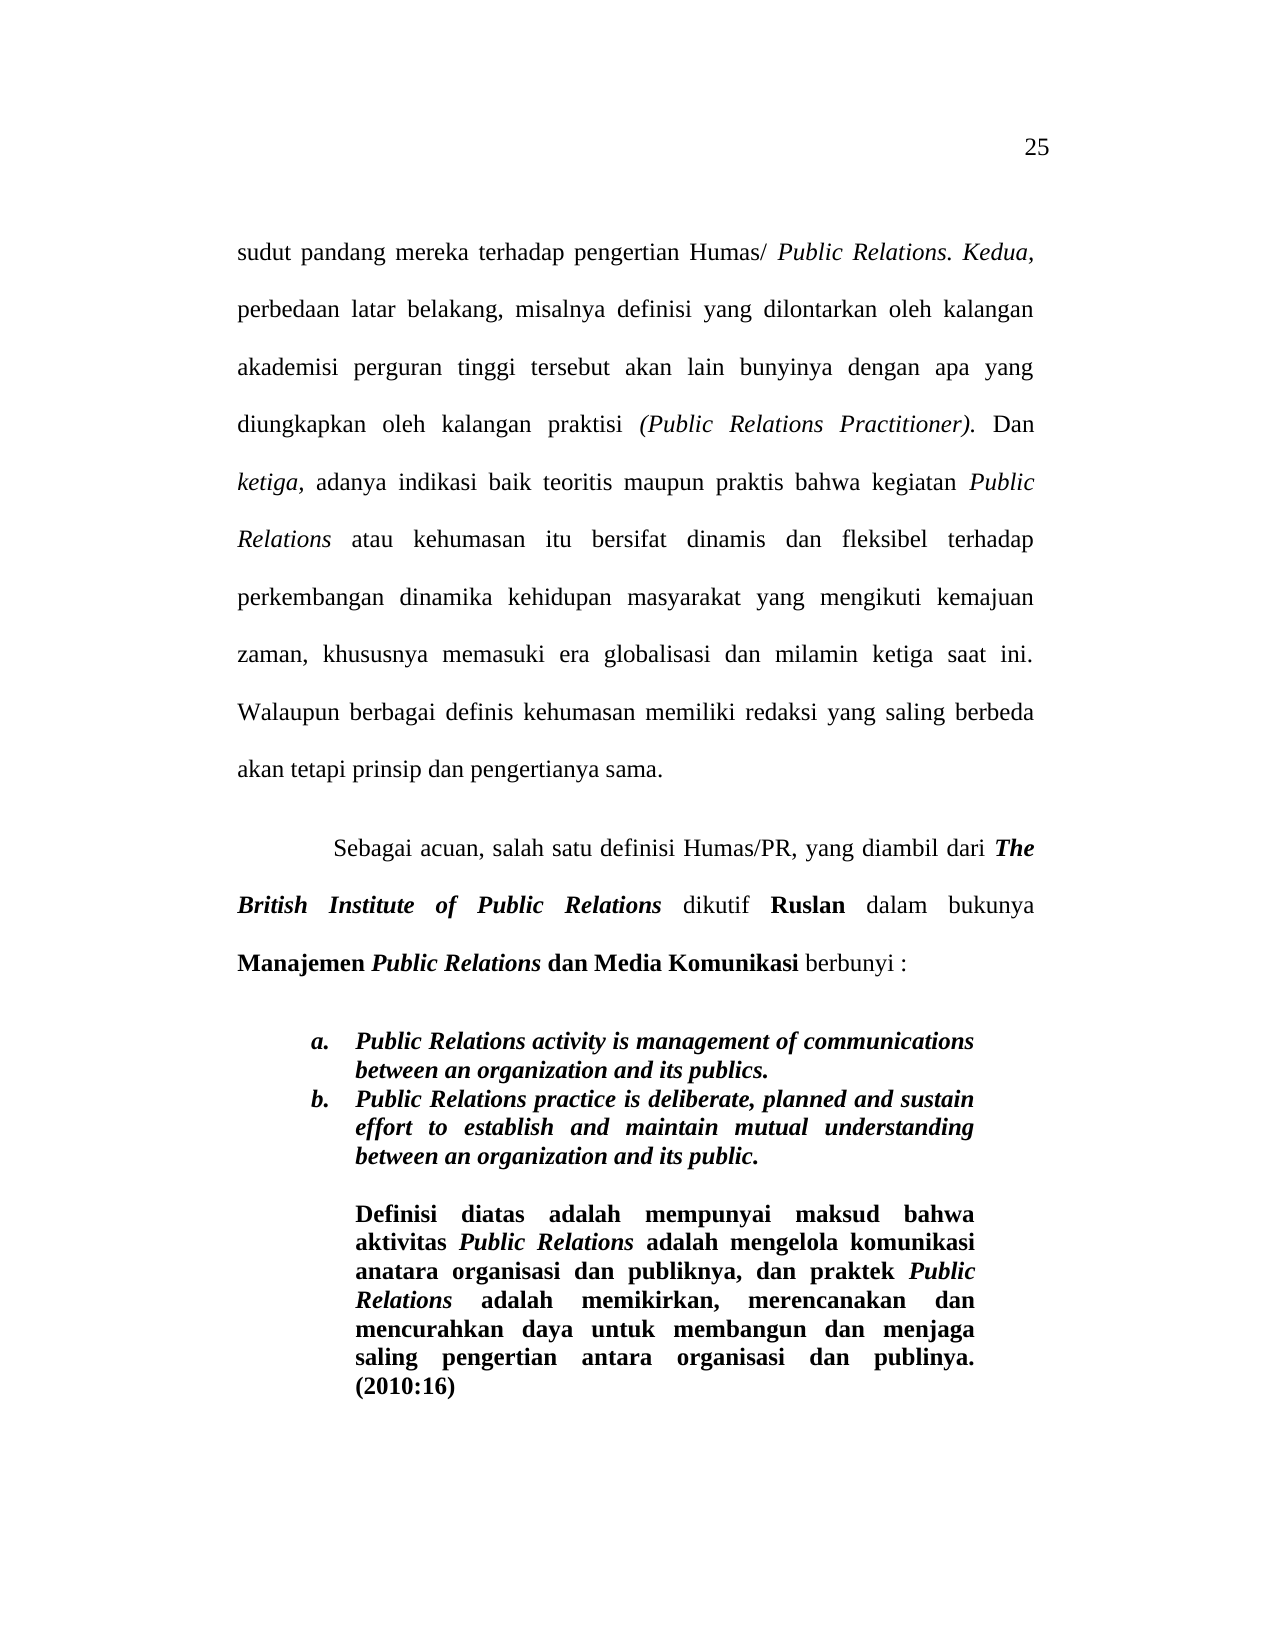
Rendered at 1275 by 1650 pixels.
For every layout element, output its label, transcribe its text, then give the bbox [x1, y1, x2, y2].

list Definisi diatas adalah mempunyai maksud bahwa aktivitas Public Relations adalah mengelola komunikasi anatara organisasi dan publiknya, dan praktek Public Relations adalah memikirkan, merencanakan dan mencurahkan daya untuk membangun dan menjaga saling pengertian antara organisasi dan publinya. (2010:16) [355, 1199, 975, 1400]
list Public Relations activity is management of communications between an organization and its publics. [311, 1026, 975, 1084]
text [237, 237, 1034, 783]
list Public Relations practice is deliberate, planned and sustain effort to establish and maintain mutual understanding between an organization and its public. [311, 1084, 975, 1170]
text Sebagai acuan, salah satu definisi Humas/PR, yang diambil dari The British Institute of Public Relations dikutif Ruslan dalam bukunya Manajemen Public Relations dan Media Komunikasi berbunyi : [237, 833, 1034, 977]
